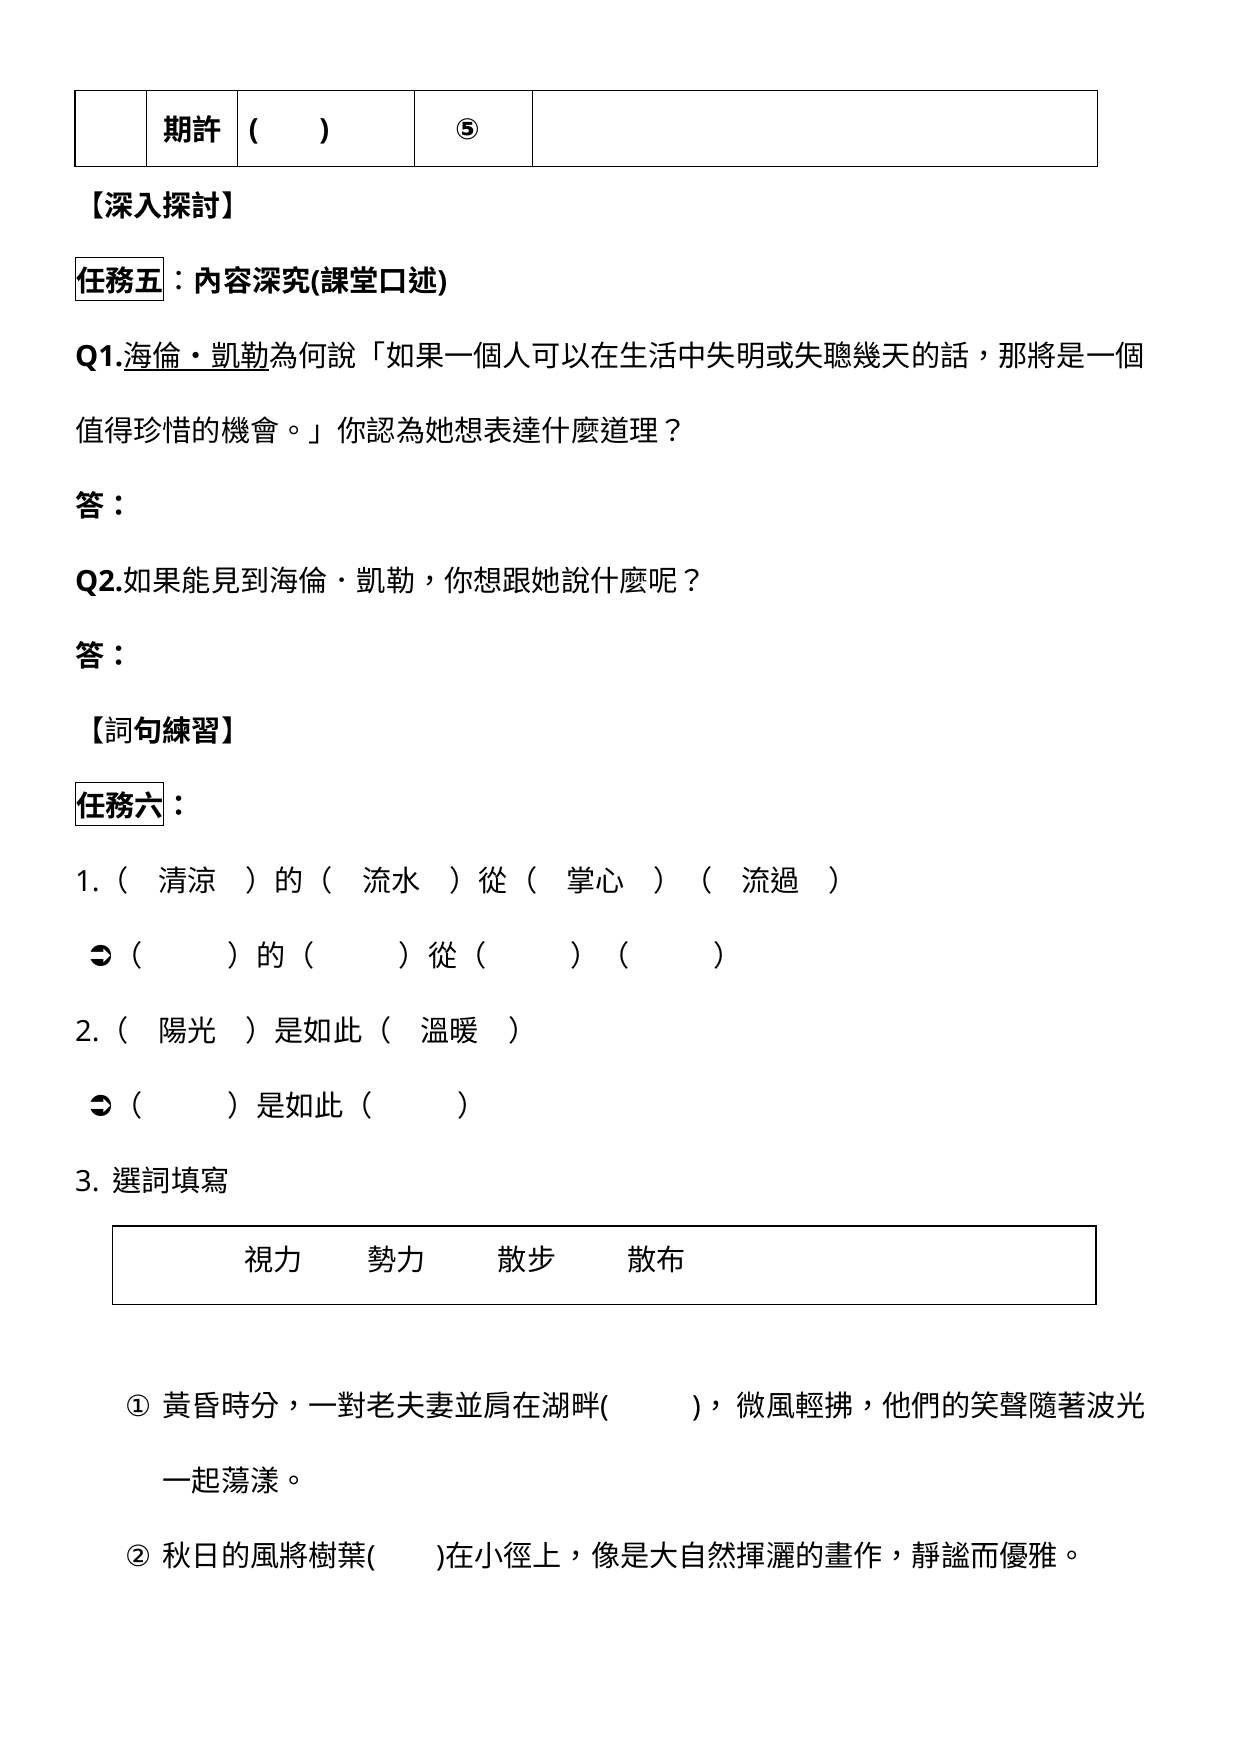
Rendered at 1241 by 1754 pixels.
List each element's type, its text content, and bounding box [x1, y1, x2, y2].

text （ ）是如此（ ） [87, 1067, 1165, 1142]
text 1.（ 清涼 ）的（ 流水 ）從（ 掌心 ）（ 流過 ） [75, 842, 1165, 917]
text Q2.如果能見到海倫．凱勒，你想跟她說什麼呢？ [75, 542, 1165, 617]
table_cell ( ) [238, 91, 414, 166]
text 答： [75, 467, 1165, 542]
text Q1.海倫‧凱勒為何說「如果一個人可以在生活中失明或失聰幾天的話，那將是一個值得珍惜的機會。」你認為她想表達什麼道理？ [75, 317, 1165, 467]
list 秋日的風將樹葉( )在小徑上，像是大自然揮灑的畫作，靜謐而優雅。 [125, 1517, 1165, 1592]
text 答： [75, 617, 1165, 692]
list 黃昏時分，一對老夫妻並肩在湖畔( )， 微風輕拂，他們的笑聲隨著波光一起蕩漾。 [125, 1367, 1165, 1517]
text 【詞句練習】 [75, 692, 1165, 767]
text 任務六： [75, 767, 1165, 842]
table_cell [415, 91, 532, 166]
text 任務五：內容深究(課堂口述) [75, 242, 1115, 317]
text 【深入探討】 [75, 167, 1165, 242]
table_cell 期許 [147, 91, 237, 166]
text （ ）的（ ）從（ ）（ ） [87, 917, 1165, 992]
list 選詞填寫 [75, 1142, 1165, 1217]
table_cell [533, 91, 1097, 166]
text 2.（ 陽光 ）是如此（ 溫暖 ） [75, 992, 1165, 1067]
